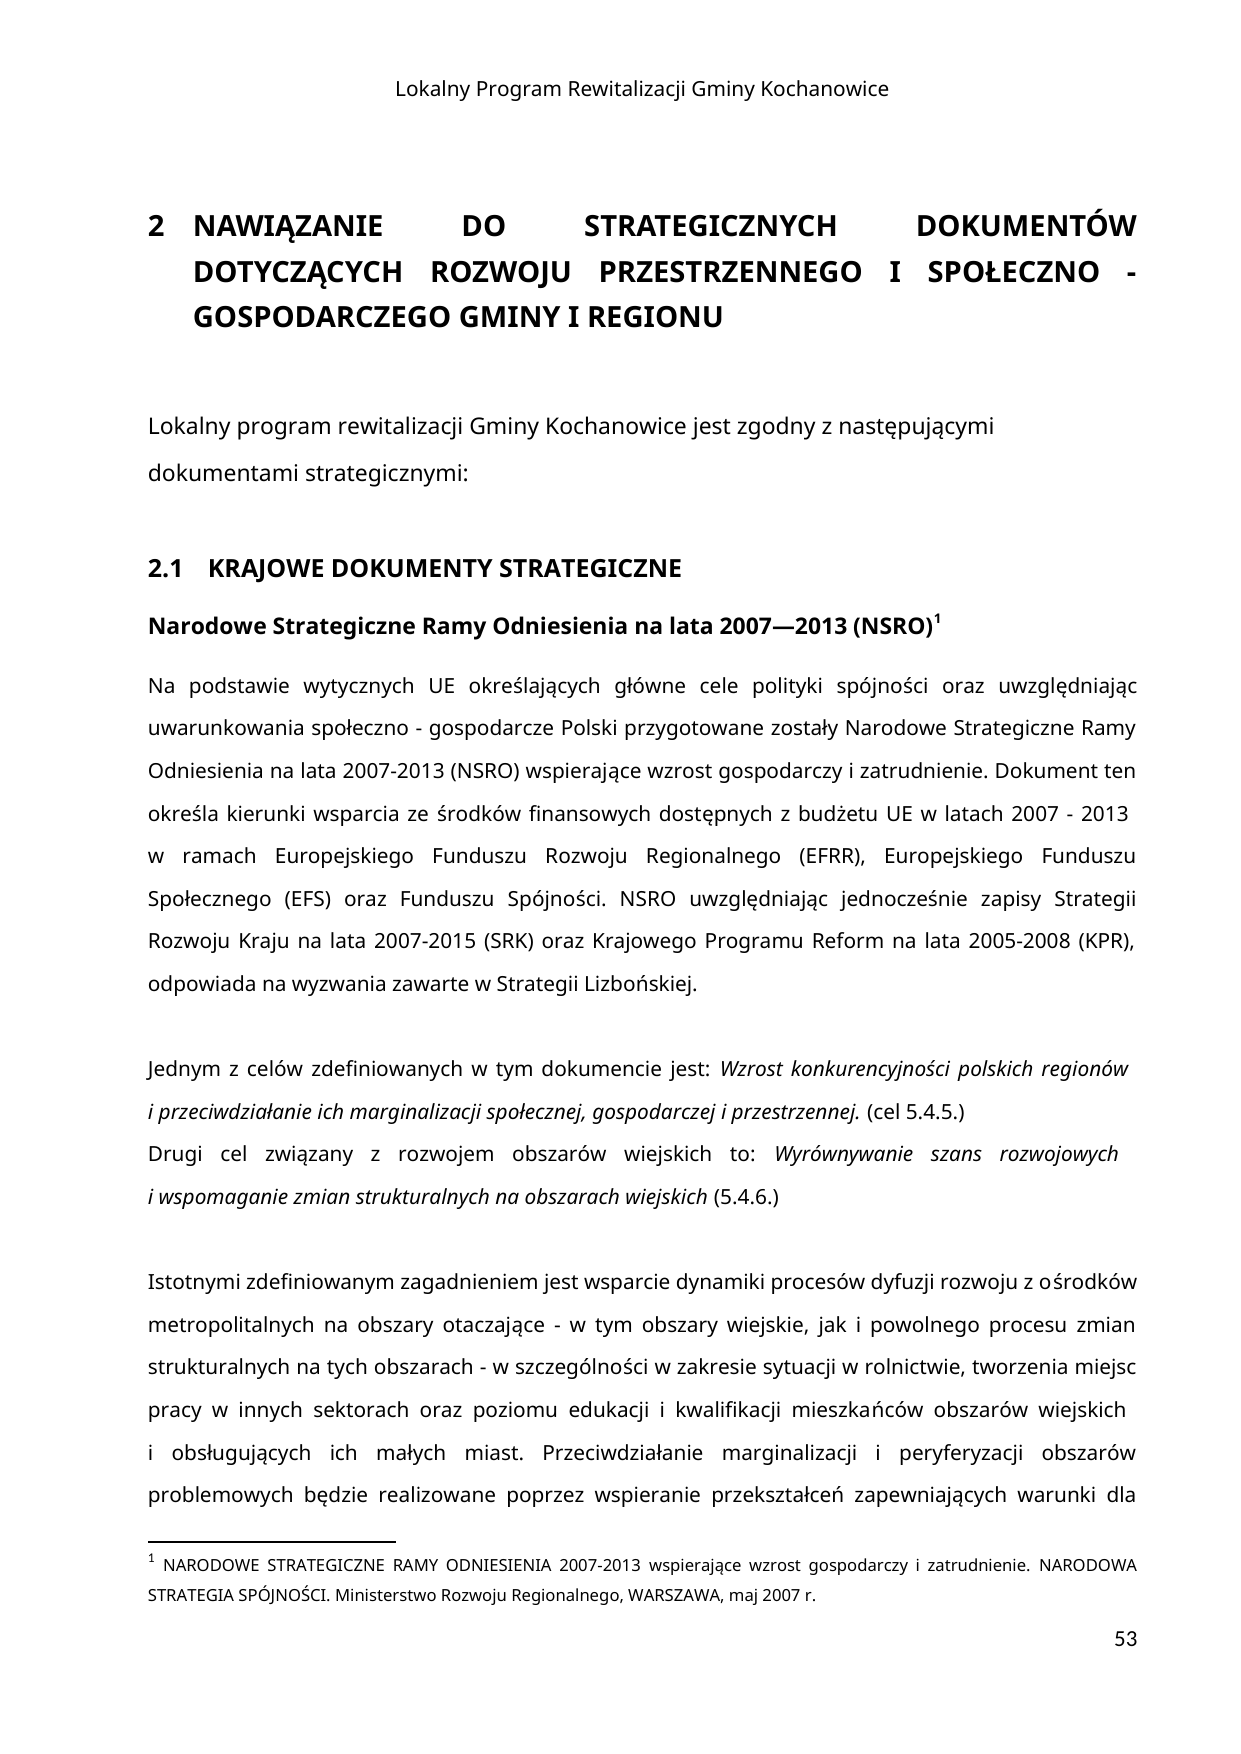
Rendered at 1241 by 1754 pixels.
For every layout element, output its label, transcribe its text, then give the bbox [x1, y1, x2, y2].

text Drugi cel związany z rozwojem obszarów wiejskich to: Wyrównywanie szans rozwojowych i wspomaganie zmian strukturalnych na obszarach wiejskich (5.4.6.) [148, 1139, 1137, 1211]
text Lokalny program rewitalizacji Gminy Kochanowice jest zgodny z następującymi dokumentami strategicznymi: [148, 410, 1137, 488]
text Narodowe Strategiczne Ramy Odniesienia na lata 2007—2013 (NSRO) [148, 610, 1137, 641]
subtitle KRAJOWE DOKUMENTY STRATEGICZNE [148, 551, 1137, 585]
subtitle NAWIĄZANIE DO STRATEGICZNYCH DOKUMENTÓW DOTYCZĄCYCH ROZWOJU PRZESTRZENNEGO I SPOŁECZNO -GOSPODARCZEGO GMINY I REGIONU [148, 205, 1137, 336]
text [148, 1267, 1137, 1509]
text Jednym z celów zdefiniowanych w tym dokumencie jest: Wzrost konkurencyjności polskich regionów i przeciwdziałanie ich marginalizacji społecznej, gospodarczej i przestrzennej. (cel 5.4.5.) [148, 1054, 1137, 1125]
text Na podstawie wytycznych UE określających główne cele polityki spójności oraz uwzględniając uwarunkowania społeczno - gospodarcze Polski przygotowane zostały Narodowe Strategiczne Ramy Odniesienia na lata 2007-2013 (NSRO) wspierające wzrost gospodarczy i zatrudnienie. Dokument ten określa kierunki wsparcia ze środków finansowych dostępnych z budżetu UE w latach 2007 - 2013 w ramach Europejskiego Funduszu Rozwoju Regionalnego (EFRR), Europejskiego Funduszu Społecznego (EFS) oraz Funduszu Spójności. NSRO uwzględniając jednocześnie zapisy Strategii Rozwoju Kraju na lata 2007-2015 (SRK) oraz Krajowego Programu Reform na lata 2005-2008 (KPR), odpowiada na wyzwania zawarte w Strategii Lizbońskiej. [148, 671, 1137, 997]
